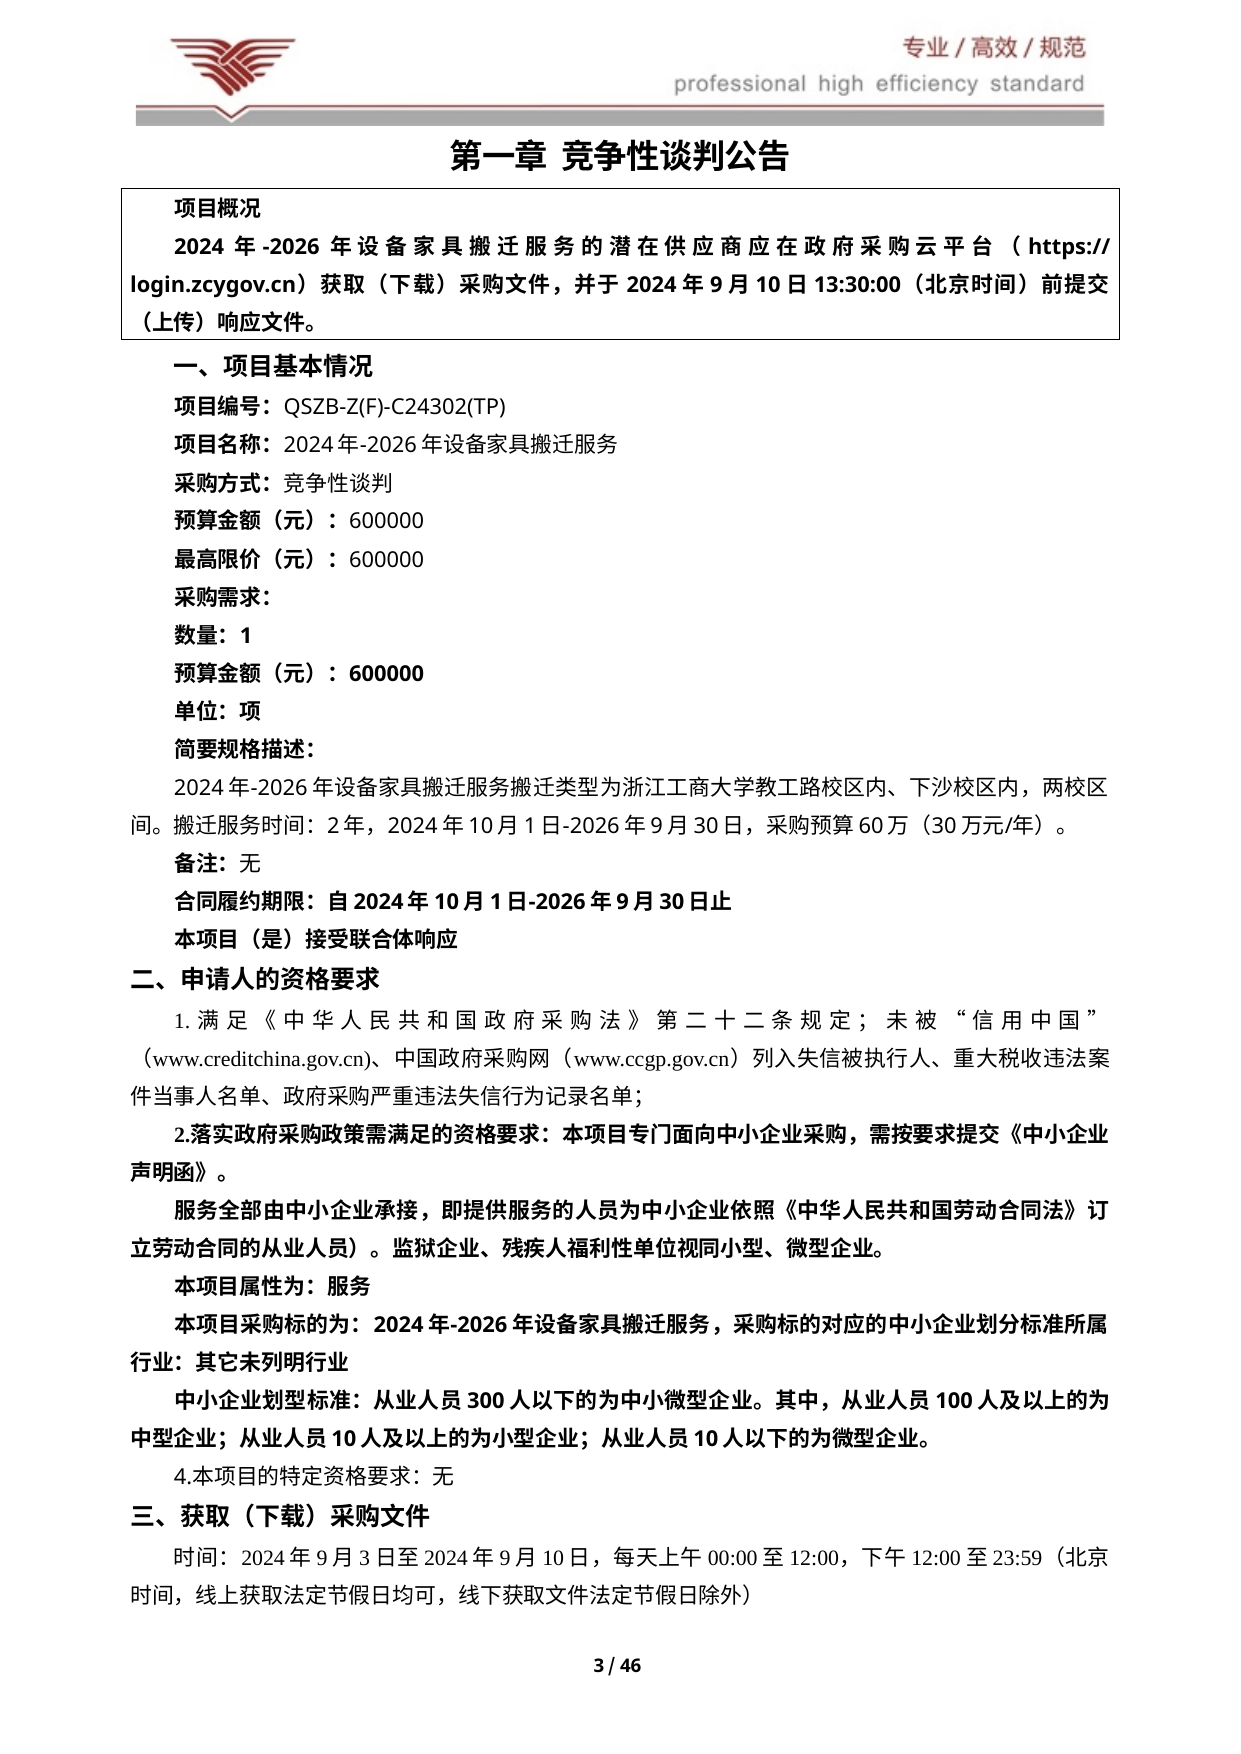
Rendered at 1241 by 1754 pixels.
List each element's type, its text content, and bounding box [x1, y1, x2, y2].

text 2024年-2026年设备家具搬迁服务搬迁类型为浙江工商大学教工路校区内、下沙校区内，两校区间。搬迁服务时间：2年，2024年10月1日-2026年9月30日，采购预算60万（30万元/年）。 [130, 770, 1110, 839]
text 时间：2024年9月3日至2024年9月10日，每天上午00:00至12:00，下午12:00至23:59（北京时间，线上获取法定节假日均可，线下获取文件法定节假日除外） [130, 1540, 1110, 1610]
text 项目名称：2024年-2026年设备家具搬迁服务 [130, 427, 1110, 459]
text 简要规格描述： [130, 732, 1110, 763]
text 本项目属性为：服务 [130, 1269, 1110, 1300]
text 合同履约期限：自2024年10月1日-2026年9月30日止 [130, 884, 1110, 916]
text 预算金额（元）：600000 [130, 503, 1110, 535]
text 备注：无 [130, 846, 1110, 878]
text 2024年-2026年设备家具搬迁服务的潜在供应商应在政府采购云平台（https://login.zcygov.cn）获取（下载）采购文件，并于2024年9月10日13:30:00（北京时间）前提交（上传）响应文件。 [122, 226, 1119, 339]
text 单位：项 [130, 694, 1110, 726]
text 2.落实政府采购政策需满足的资格要求：本项目专门面向中小企业采购，需按要求提交《中小企业声明函》。 [130, 1117, 1110, 1187]
text 第一章 竞争性谈判公告 [130, 130, 1110, 178]
text 1.满足《中华人民共和国政府采购法》第二十二条规定；未被“信用中国”（www.creditchina.gov.cn)、中国政府采购网（www.ccgp.gov.cn）列入失信被执行人、重大税收违法案件当事人名单、政府采购严重违法失信行为记录名单； [130, 1003, 1110, 1111]
text 本项目（是）接受联合体响应 [130, 922, 1110, 954]
text 最高限价（元）：600000 [130, 542, 1110, 573]
text 采购需求： [130, 580, 1110, 611]
text 采购方式：竞争性谈判 [130, 466, 1110, 497]
text 项目编号：QSZB-Z(F)-C24302(TP) [130, 389, 1110, 421]
text 项目概况 [122, 189, 1119, 223]
text 数量：1 [130, 618, 1110, 649]
text 4.本项目的特定资格要求：无 [130, 1459, 1110, 1491]
text 一、项目基本情况 [130, 346, 1110, 382]
picture [135, 14, 1105, 126]
text 三、获取（下载）采购文件 [130, 1497, 1110, 1533]
text 中小企业划型标准：从业人员300人以下的为中小微型企业。其中，从业人员100人及以上的为中型企业；从业人员10人及以上的为小型企业；从业人员10人以下的为微型企业。 [130, 1383, 1110, 1452]
text 二、申请人的资格要求 [130, 960, 1110, 996]
text 预算金额（元）：600000 [130, 656, 1110, 688]
text 本项目采购标的为：2024年-2026年设备家具搬迁服务，采购标的对应的中小企业划分标准所属行业：其它未列明行业 [130, 1307, 1110, 1376]
text 服务全部由中小企业承接，即提供服务的人员为中小企业依照《中华人民共和国劳动合同法》订立劳动合同的从业人员）。监狱企业、残疾人福利性单位视同小型、微型企业。 [130, 1193, 1110, 1262]
